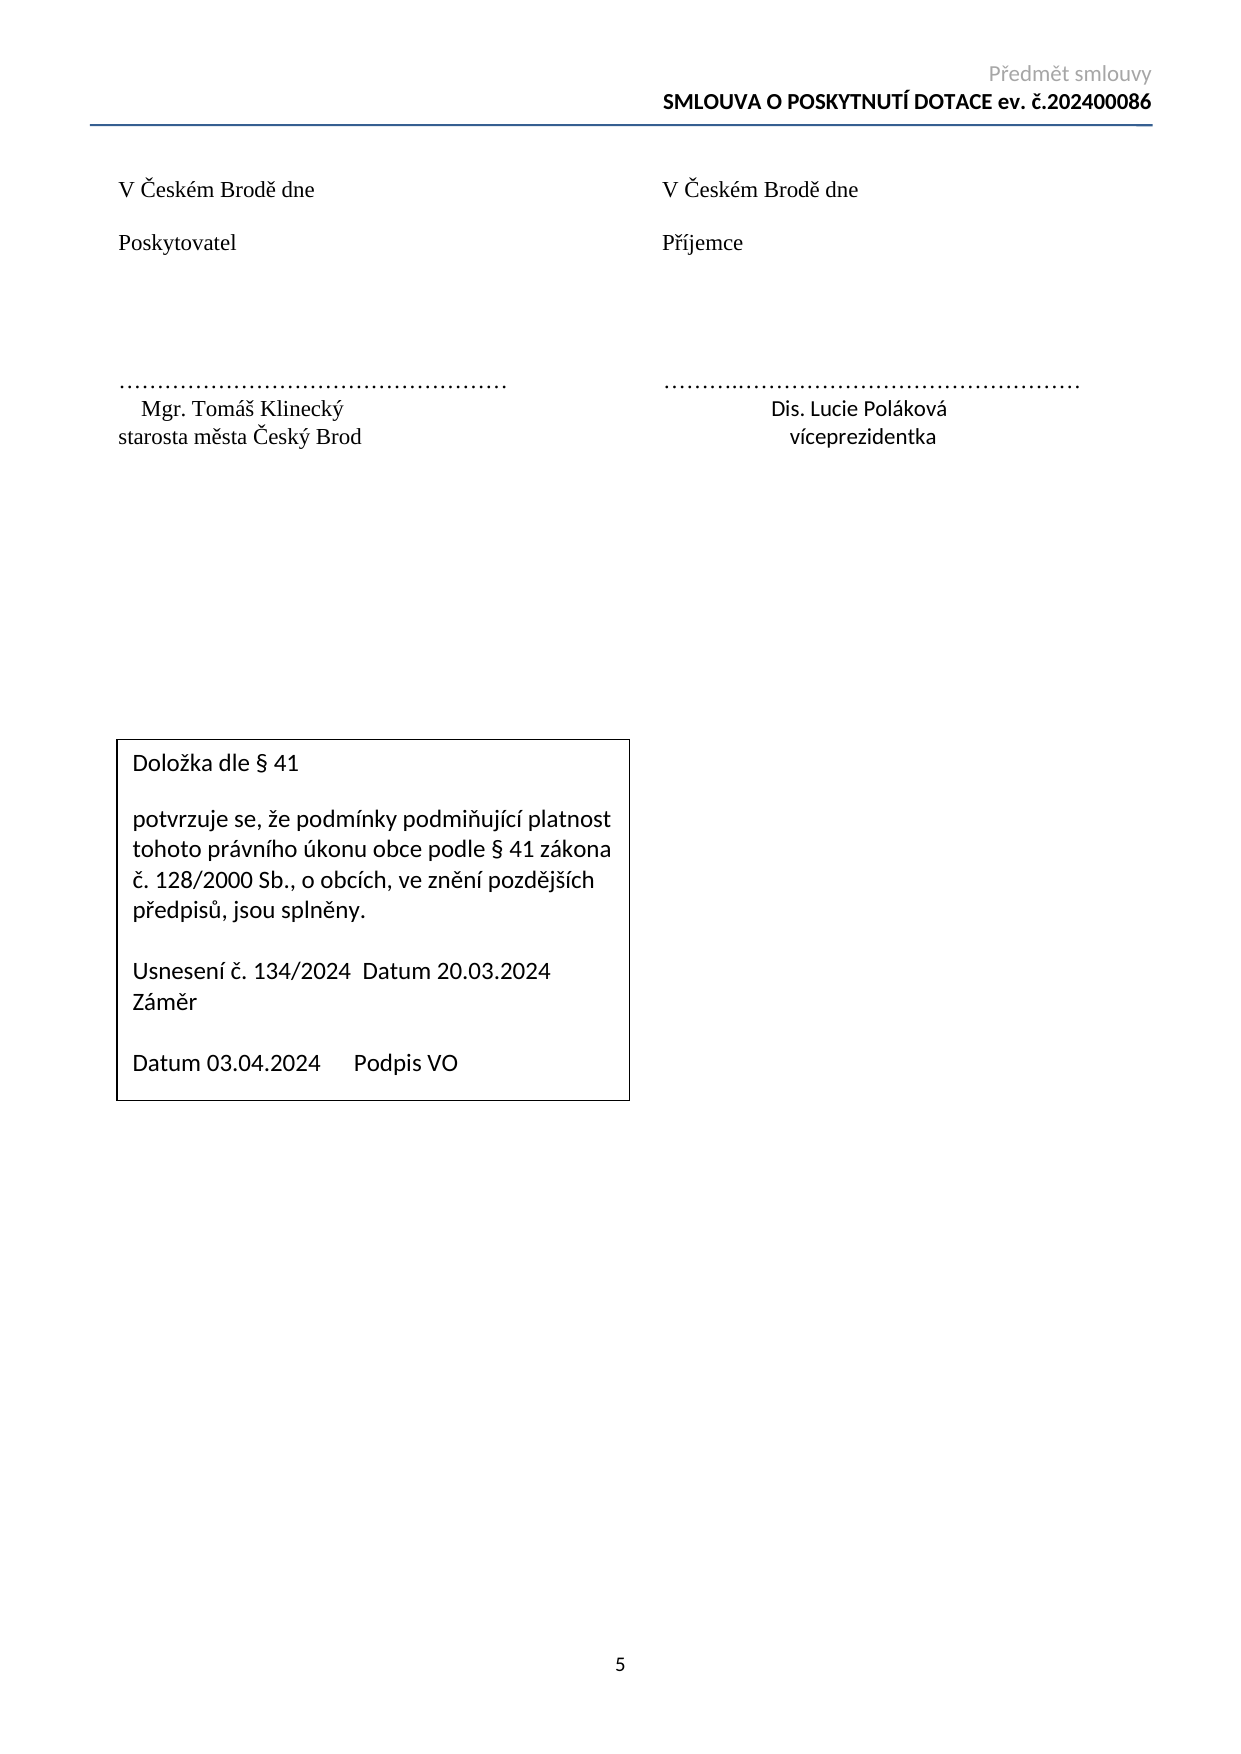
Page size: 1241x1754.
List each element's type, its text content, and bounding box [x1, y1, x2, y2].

text …………………………………………… ……….……………………………………… [118, 368, 1122, 394]
text V Českém Brodě dne V Českém Brodě dne [118, 176, 1122, 203]
text starosta města Český Brod víceprezidentka [118, 422, 1122, 450]
text Poskytovatel Příjemce [118, 229, 1122, 256]
text Mgr. Tomáš Klinecký Dis. Lucie Poláková [118, 394, 1122, 422]
